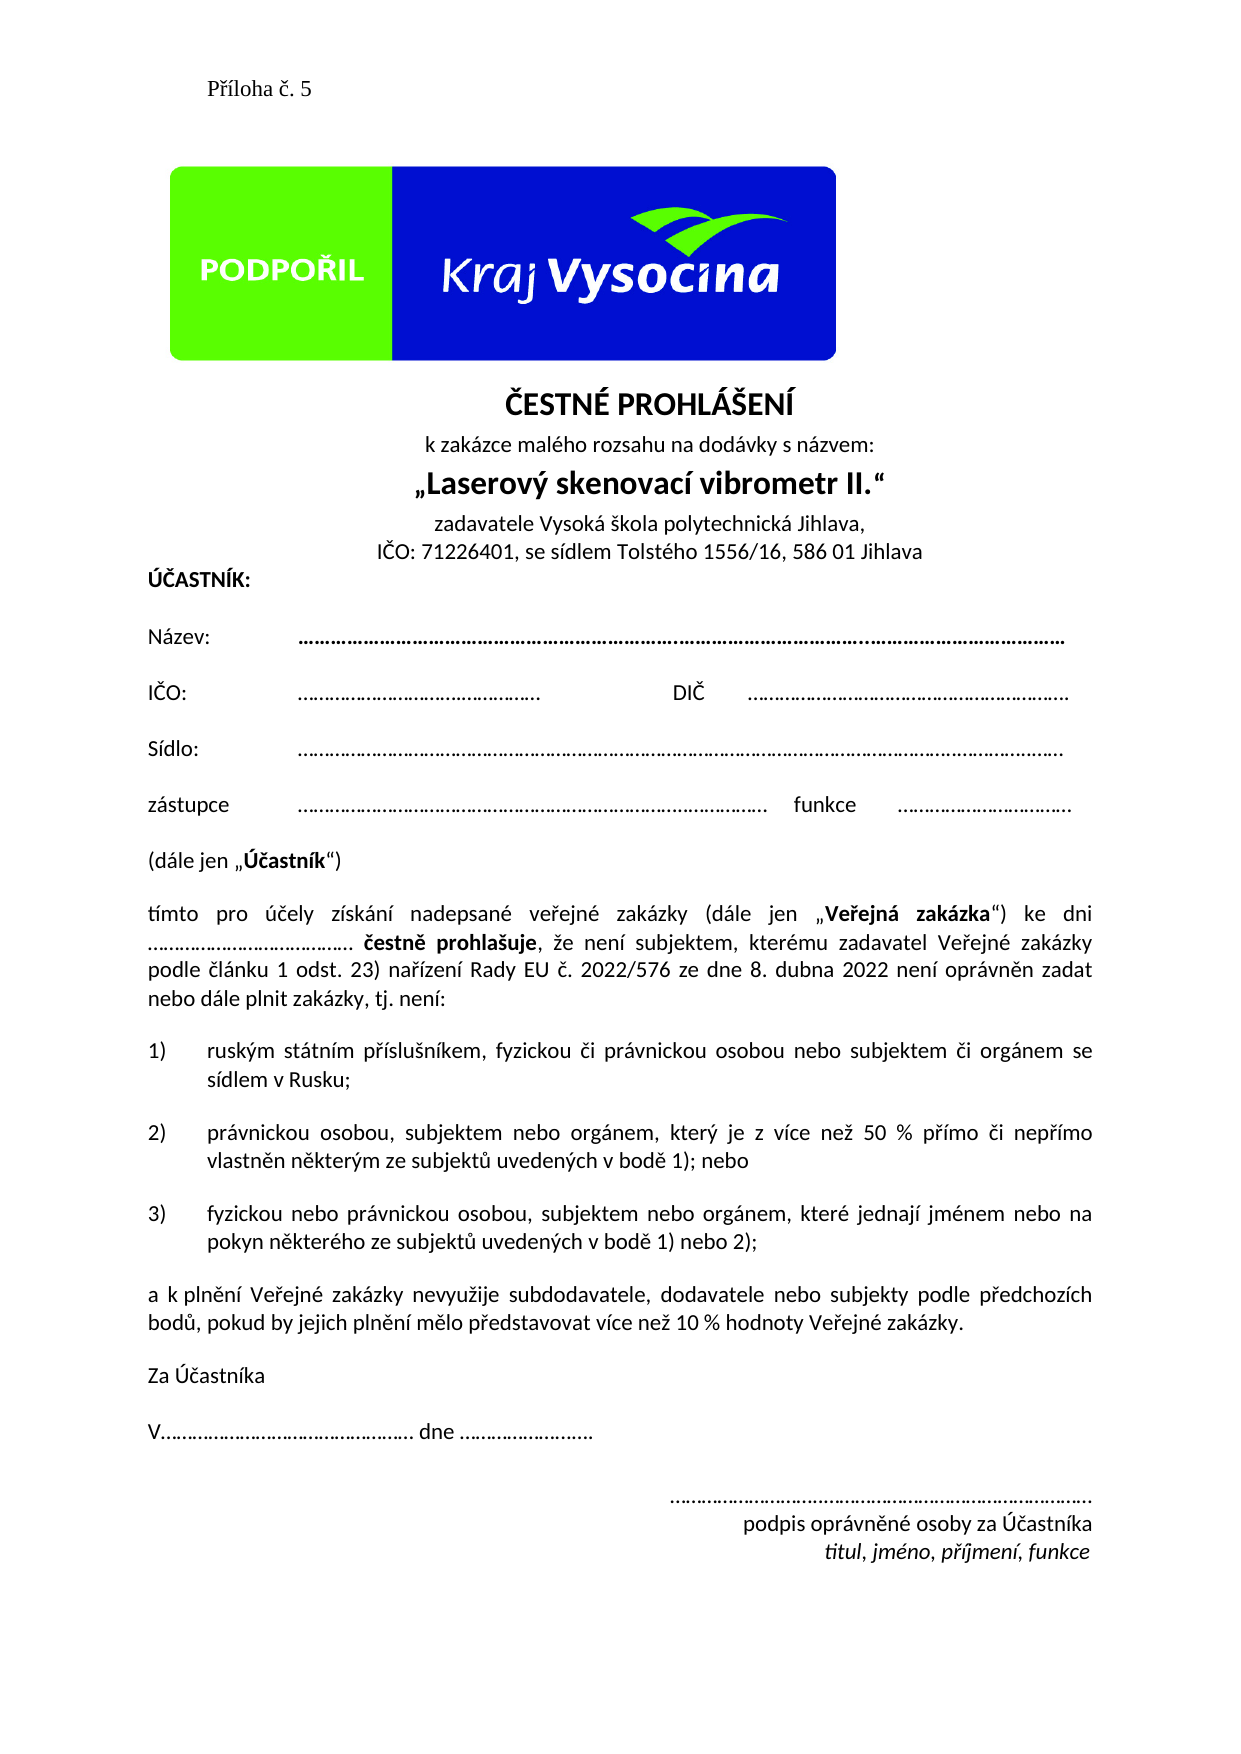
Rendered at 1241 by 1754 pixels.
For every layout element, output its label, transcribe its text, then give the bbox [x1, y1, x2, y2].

text titul, jméno, příjmení, funkce [148, 1537, 1092, 1565]
text k zakázce malého rozsahu na dodávky s názvem: [148, 430, 1092, 458]
text a k plnění Veřejné zakázky nevyužije subdodavatele, dodavatele nebo subjekty podle předchozích bodů, pokud by jejich plnění mělo představovat více než 10 % hodnoty Veřejné zakázky. [148, 1280, 1092, 1336]
list právnickou osobou, subjektem nebo orgánem, který je z více než 50 % přímo či nepřímo vlastněn některým ze subjektů uvedených v bodě 1); nebo [148, 1118, 1092, 1174]
text ………………………..…………………………………………… [148, 1481, 1092, 1509]
picture [147, 147, 858, 380]
text Čestné prohlášení [148, 383, 1092, 424]
list zástupce ………………………………………………………………..…………… funkce …………………………… [148, 791, 1092, 818]
text podpis oprávněné osoby za Účastníka [148, 1509, 1092, 1537]
text zadavatele Vysoká škola polytechnická Jihlava, [148, 509, 1092, 537]
list Název: …………………………………………………………….……………………………..……………………………… [148, 622, 1092, 650]
text V………………………………………… dne ………………...…. [148, 1417, 1092, 1445]
text „Laserový skenovací vibrometr II.“ [148, 462, 1092, 503]
text Za Účastníka [148, 1361, 1092, 1389]
list fyzickou nebo právnickou osobou, subjektem nebo orgánem, které jednají jménem nebo na pokyn některého ze subjektů uvedených v bodě 1) nebo 2); [148, 1199, 1092, 1255]
text účastník: [148, 565, 1092, 593]
text (dále jen „Účastník“) [148, 847, 1092, 874]
list IČO: ………………………….…………… DIČ ……………………………………………………. [148, 678, 1092, 706]
list ruským státním příslušníkem, fyzickou či právnickou osobou nebo subjektem či orgánem se sídlem v Rusku; [148, 1037, 1092, 1093]
text tímto pro účely získání nadepsané veřejné zakázky (dále jen „Veřejná zakázka“) ke dni ………………………………… čestně prohlašuje, že není subjektem, kterému zadavatel Veřejné zakázky podle článku 1 odst. 23) nařízení Rady EU č. 2022/576 ze dne 8. dubna 2022 není oprávněn zadat nebo dále plnit zakázky, tj. není: [148, 899, 1092, 1012]
list Sídlo: ……………………………………………………………………………………………………………..…………..…… [148, 734, 1092, 762]
text IČO: 71226401, se sídlem Tolstého 1556/16, 586 01 Jihlava [148, 537, 1092, 565]
